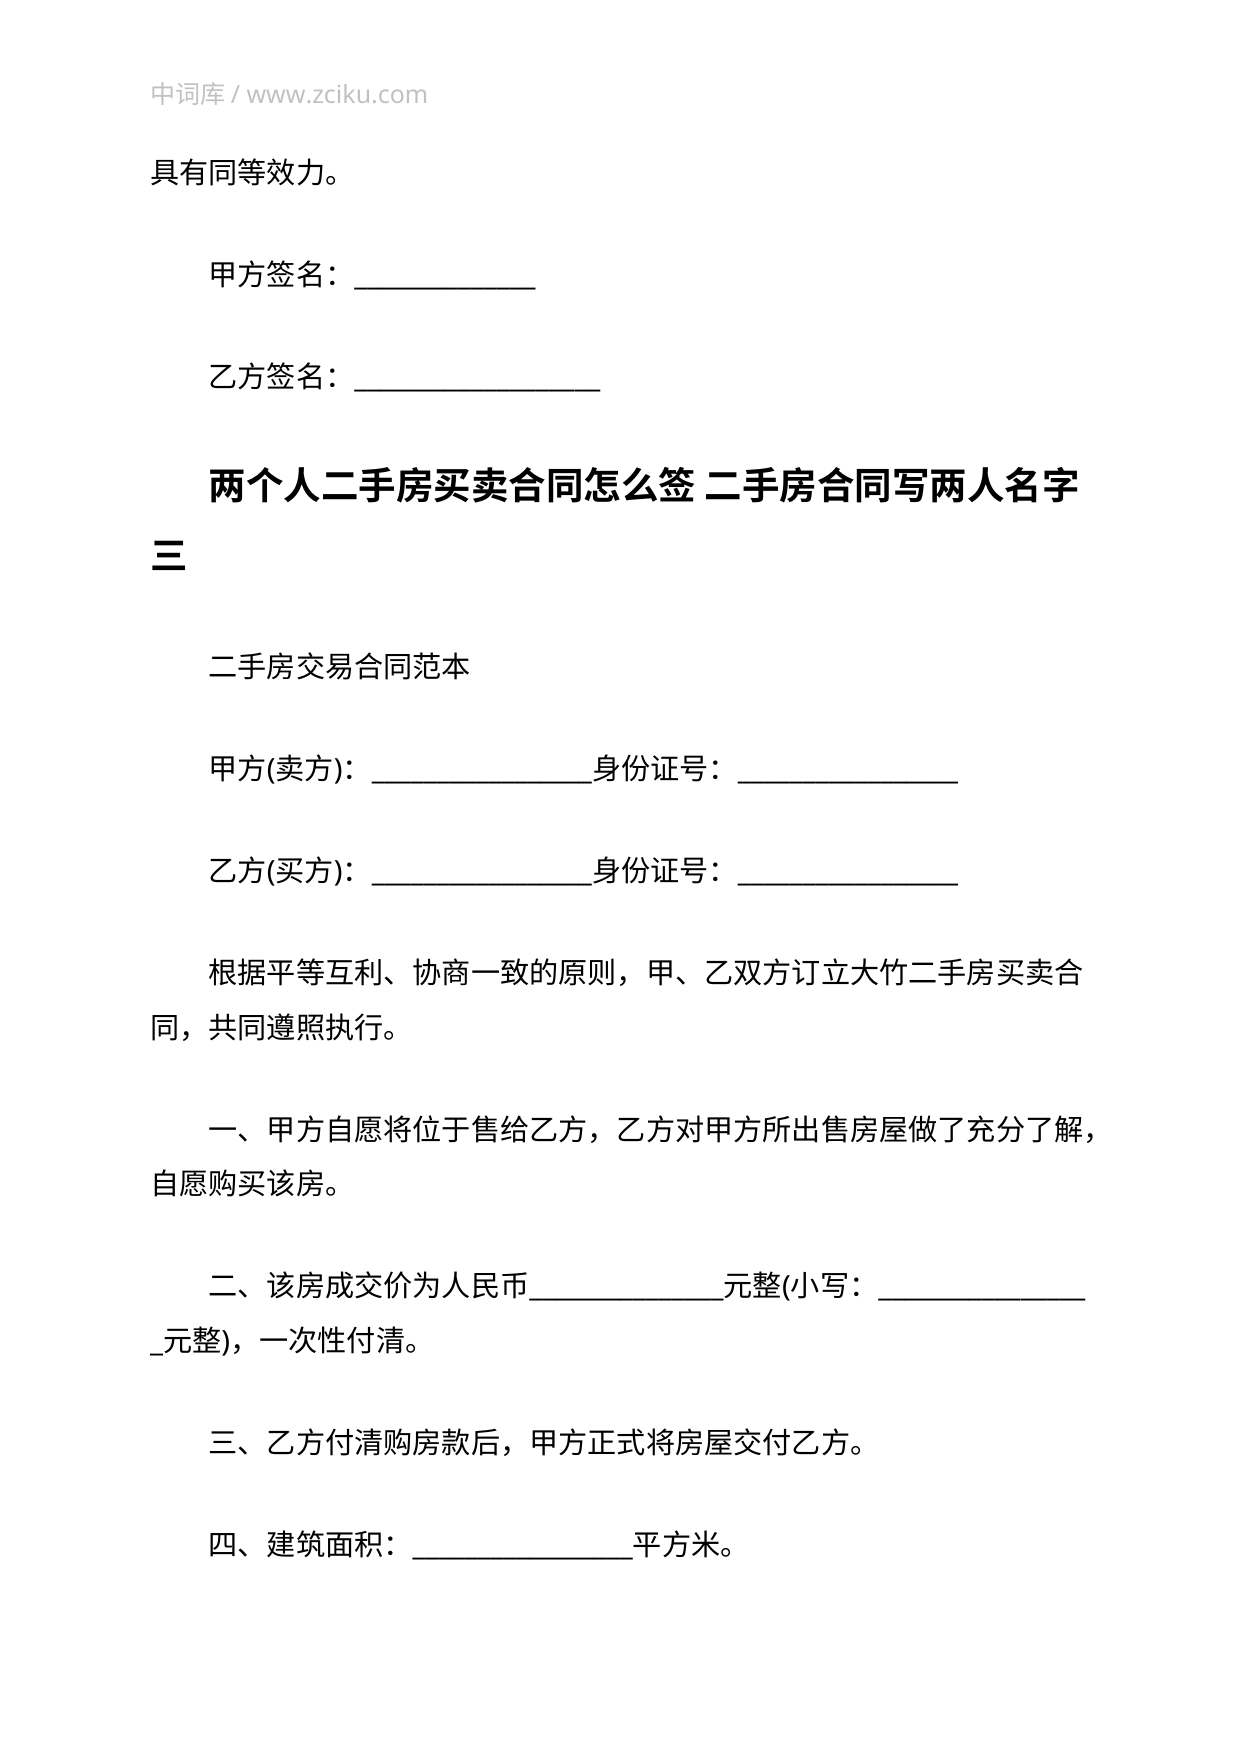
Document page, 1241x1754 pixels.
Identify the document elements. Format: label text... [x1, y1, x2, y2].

text 根据平等互利、协商一致的原则，甲、乙双方订立大竹二手房买卖合同，共同遵照执行。 [150, 949, 1090, 1047]
text 乙方签名：___________________ [150, 354, 1090, 396]
text 甲方签名：______________ [150, 252, 1090, 294]
text 二、该房成交价为人民币_______________元整(小写：_________________元整)，一次性付清。 [150, 1263, 1090, 1360]
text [150, 150, 1090, 192]
text 甲方(卖方)：_________________身份证号：_________________ [150, 745, 1090, 788]
text 三、乙方付清购房款后，甲方正式将房屋交付乙方。 [150, 1420, 1090, 1462]
text 乙方(买方)：_________________身份证号：_________________ [150, 847, 1090, 890]
text 两个人二手房买卖合同怎么签 二手房合同写两人名字三 [150, 456, 1090, 581]
text 四、建筑面积：_________________平方米。 [150, 1521, 1090, 1564]
text 一、甲方自愿将位于售给乙方，乙方对甲方所出售房屋做了充分了解，自愿购买该房。 [150, 1106, 1090, 1203]
text 二手房交易合同范本 [150, 644, 1090, 686]
